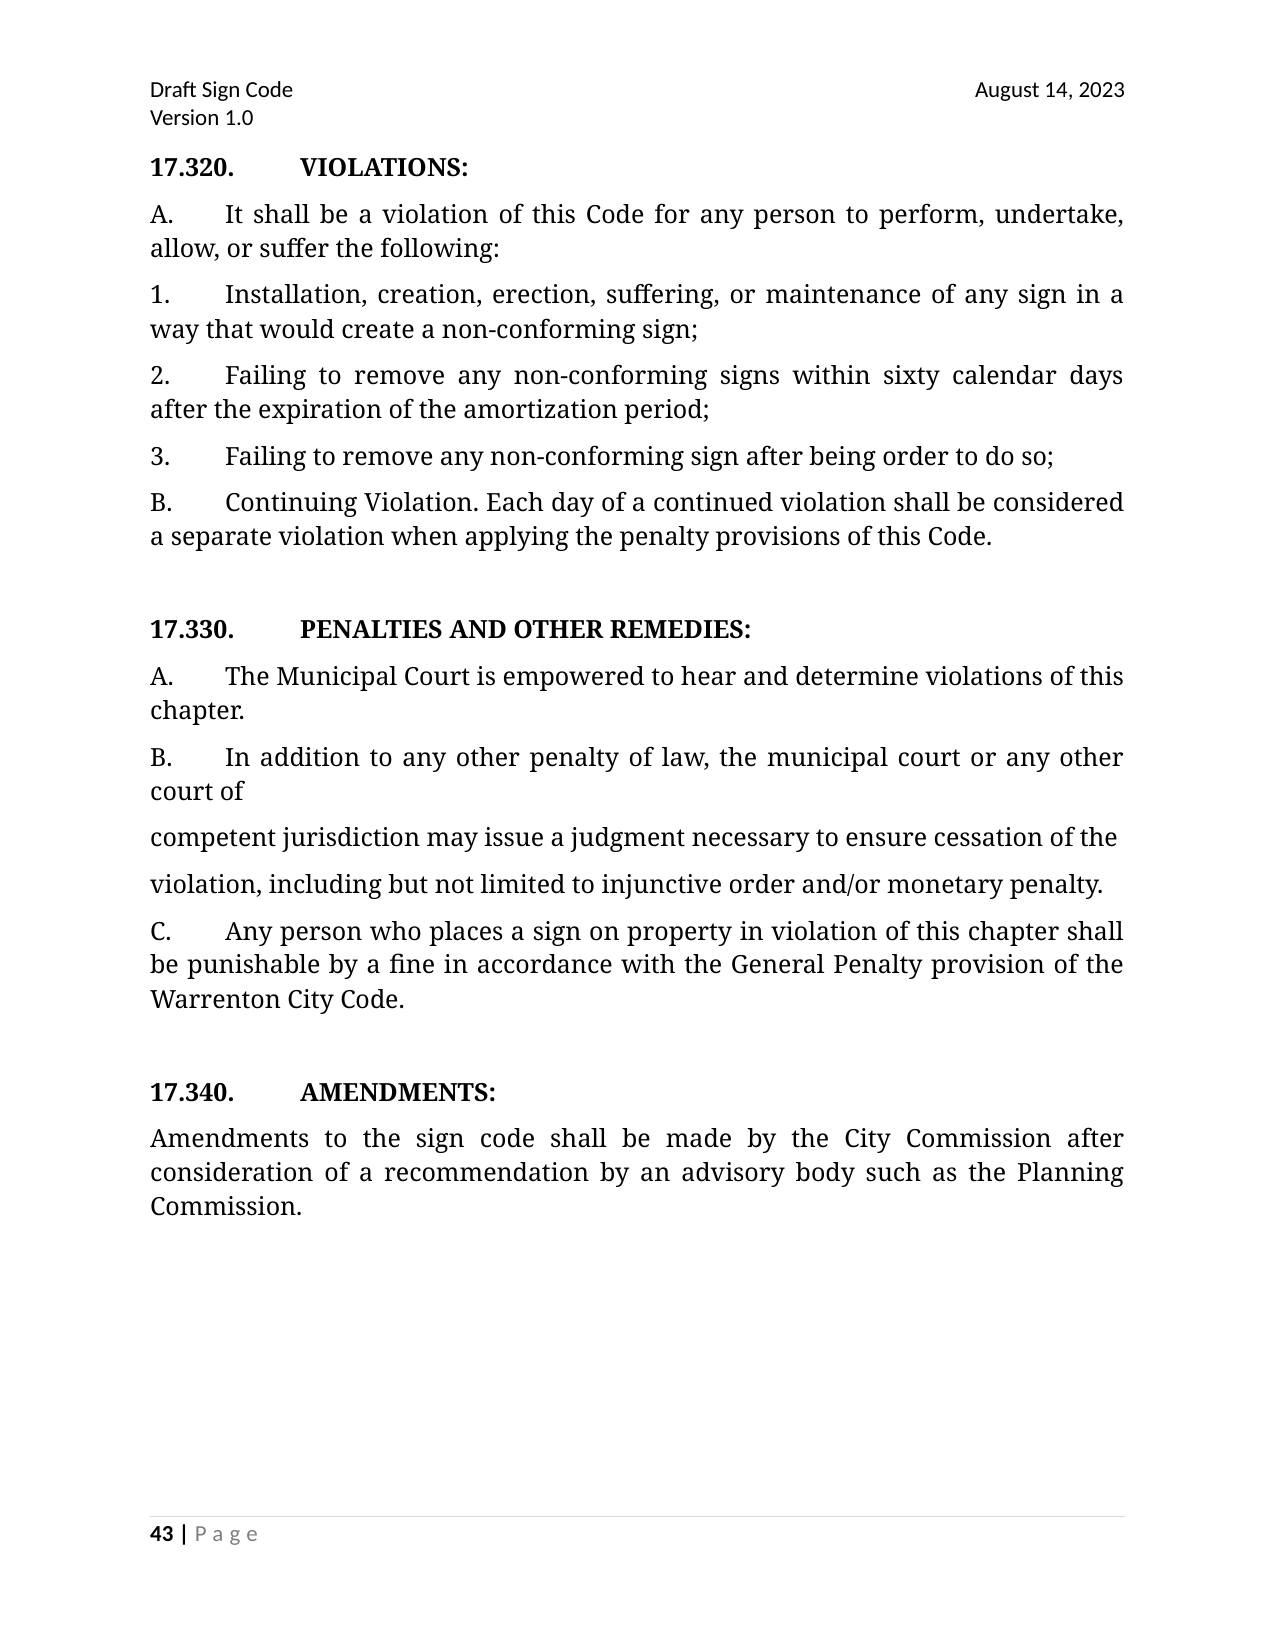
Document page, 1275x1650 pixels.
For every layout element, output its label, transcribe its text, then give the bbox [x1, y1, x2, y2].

text 17.340. AMENDMENTS: [150, 1074, 1125, 1108]
text B. In addition to any other penalty of law, the municipal court or any other court of [150, 739, 1125, 807]
text 3. Failing to remove any non-conforming sign after being order to do so; [150, 438, 1125, 472]
text competent jurisdiction may issue a judgment necessary to ensure cessation of the [150, 820, 1125, 854]
text 17.320. VIOLATIONS: [150, 150, 1125, 184]
text Amendments to the sign code shall be made by the City Commission after consideration of a recommendation by an advisory body such as the Planning Commission. [150, 1121, 1125, 1223]
text 1. Installation, creation, erection, suffering, or maintenance of any sign in a way that would create a non-conforming sign; [150, 277, 1125, 345]
text C. Any person who places a sign on property in violation of this chapter shall be punishable by a fine in accordance with the General Penalty provision of the Warrenton City Code. [150, 913, 1125, 1015]
text violation, including but not limited to injunctive order and/or monetary penalty. [150, 867, 1125, 901]
text A. The Municipal Court is empowered to hear and determine violations of this chapter. [150, 659, 1125, 727]
text B. Continuing Violation. Each day of a continued violation shall be considered a separate violation when applying the penalty provisions of this Code. [150, 485, 1125, 553]
text 2. Failing to remove any non-conforming signs within sixty calendar days after the expiration of the amortization period; [150, 358, 1125, 426]
text 17.330. PENALTIES AND OTHER REMEDIES: [150, 612, 1125, 646]
text A. It shall be a violation of this Code for any person to perform, undertake, allow, or suffer the following: [150, 197, 1125, 265]
